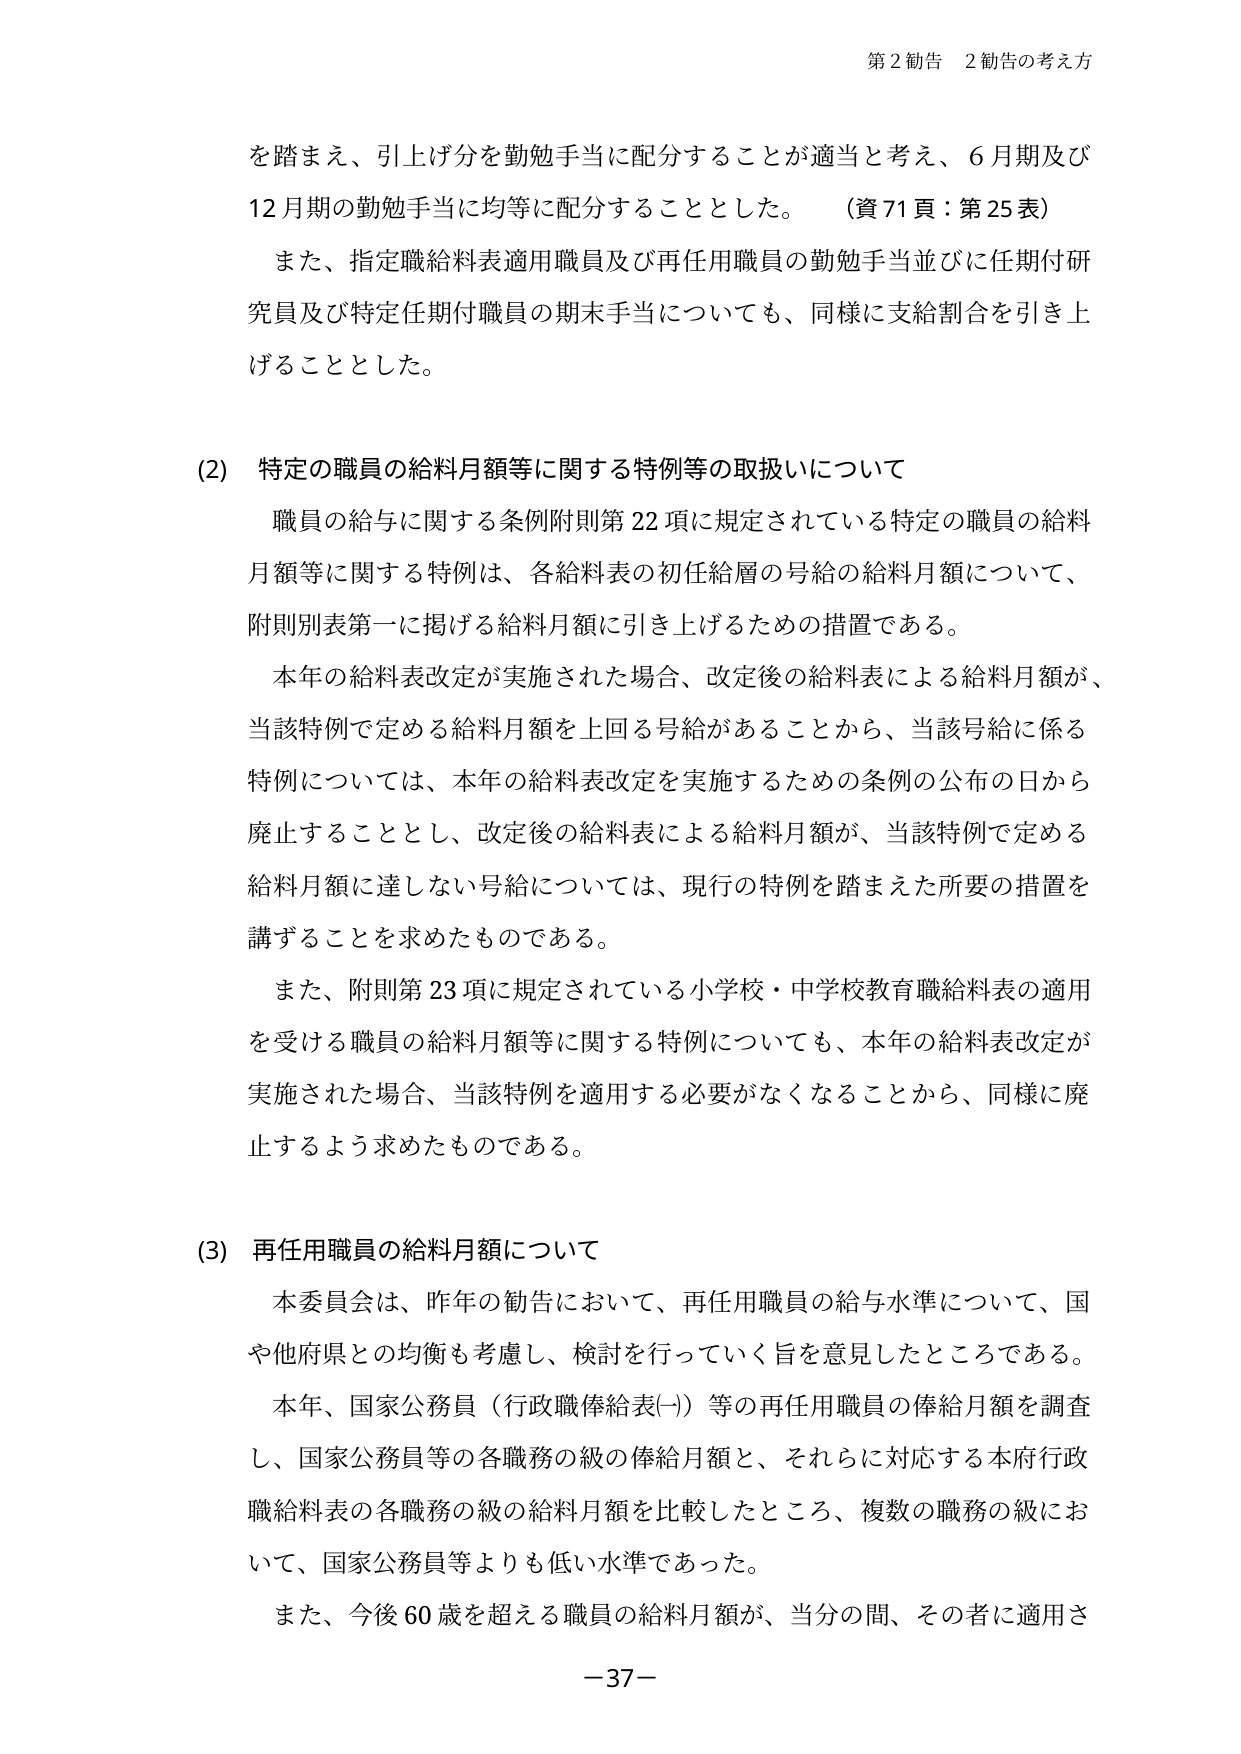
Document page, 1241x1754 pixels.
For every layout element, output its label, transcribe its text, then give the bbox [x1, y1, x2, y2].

text 本年の給料表改定が実施された場合、改定後の給料表による給料月額が、当該特例で定める給料月額を上回る号給があることから、当該号給に係る特例については、本年の給料表改定を実施するための条例の公布の日から廃止することとし、改定後の給料表による給料月額が、当該特例で定める給料月額に達しない号給については、現行の特例を踏まえた所要の措置を講ずることを求めたものである。 [248, 645, 1092, 957]
text 本委員会は、昨年の勧告において、再任用職員の給与水準について、国や他府県との均衡も考慮し、検討を行っていく旨を意見したところである。 [248, 1270, 1092, 1374]
text 本年、国家公務員（行政職俸給表㈠）等の再任用職員の俸給月額を調査し、国家公務員等の各職務の級の俸給月額と、それらに対応する本府行政職給料表の各職務の級の給料月額を比較したところ、複数の職務の級において、国家公務員等よりも低い水準であった。 [248, 1374, 1092, 1582]
text また、附則第23項に規定されている小学校・中学校教育職給料表の適用を受ける職員の給料月額等に関する特例についても、本年の給料表改定が実施された場合、当該特例を適用する必要がなくなることから、同様に廃止するよう求めたものである。 [248, 957, 1092, 1166]
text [248, 1582, 1092, 1634]
text また、指定職給料表適用職員及び再任用職員の勤勉手当並びに任期付研究員及び特定任期付職員の期末手当についても、同様に支給割合を引き上げることとした。 [248, 228, 1092, 384]
text 職員の給与に関する条例附則第22項に規定されている特定の職員の給料月額等に関する特例は、各給料表の初任給層の号給の給料月額について、附則別表第一に掲げる給料月額に引き上げるための措置である。 [248, 489, 1092, 645]
text (3) 再任用職員の給料月額について [148, 1218, 1092, 1270]
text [248, 124, 1092, 228]
text (2) 特定の職員の給料月額等に関する特例等の取扱いについて [148, 437, 1092, 489]
